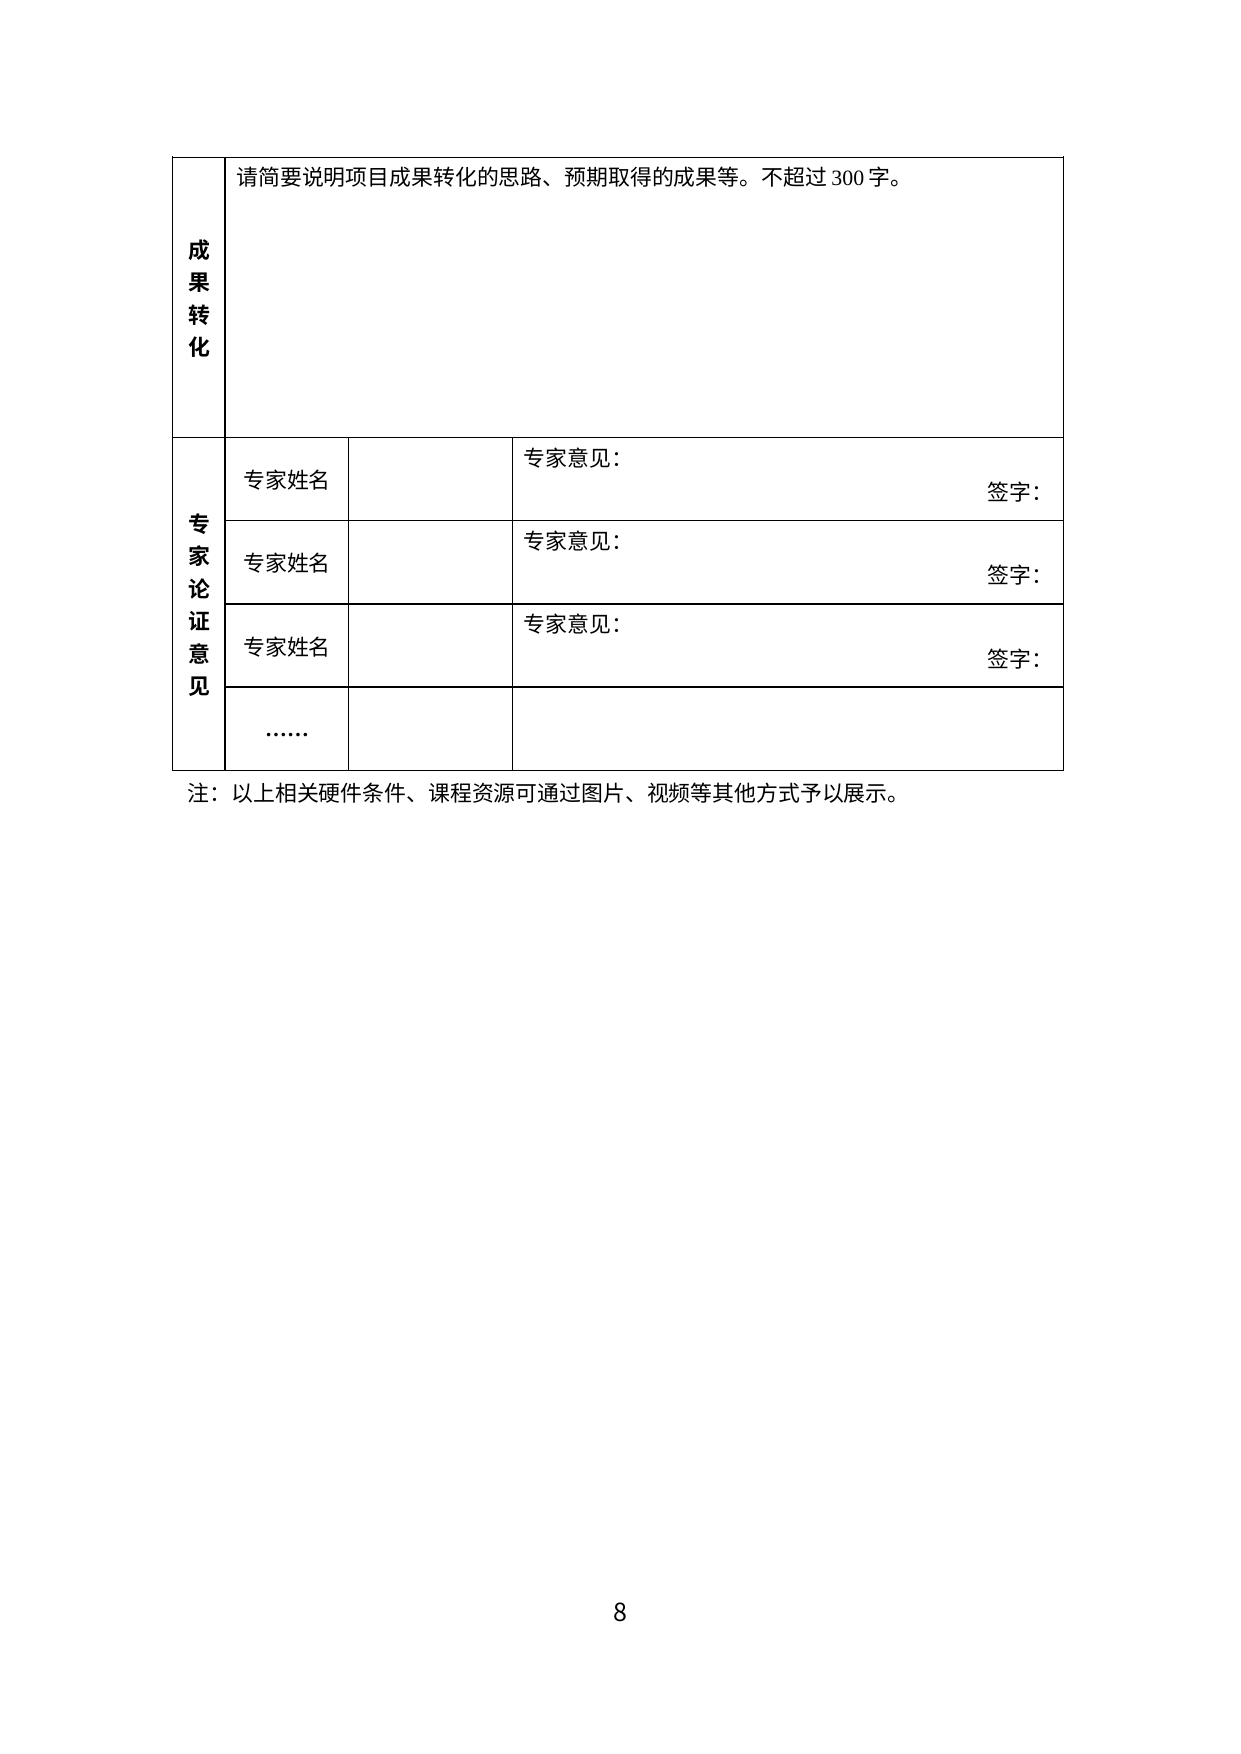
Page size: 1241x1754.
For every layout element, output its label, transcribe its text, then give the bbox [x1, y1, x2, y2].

text 注：以上相关硬件条件、课程资源可通过图片、视频等其他方式予以展示。三、绩效目标申报 [187, 776, 1053, 808]
table_cell 专家意见： 签字： [513, 438, 1063, 520]
table_cell [349, 521, 512, 603]
table_cell 请简要说明项目成果转化的思路、预期取得的成果等。不超过300字。 [226, 158, 1063, 437]
table_cell [349, 605, 512, 686]
table_cell [349, 438, 512, 520]
table_cell 专家意见： 签字： [513, 605, 1063, 686]
table_cell …… [226, 688, 348, 769]
table_cell 专家姓名 [226, 521, 348, 603]
table_cell 成果转化 [173, 158, 224, 437]
table_cell 专家论证意见 [173, 438, 224, 769]
table_cell 专家姓名 [226, 605, 348, 686]
table_cell 专家姓名 [226, 438, 348, 520]
table_cell 专家意见： 签字： [513, 521, 1063, 603]
table_cell [349, 688, 512, 769]
table_cell [513, 688, 1063, 769]
